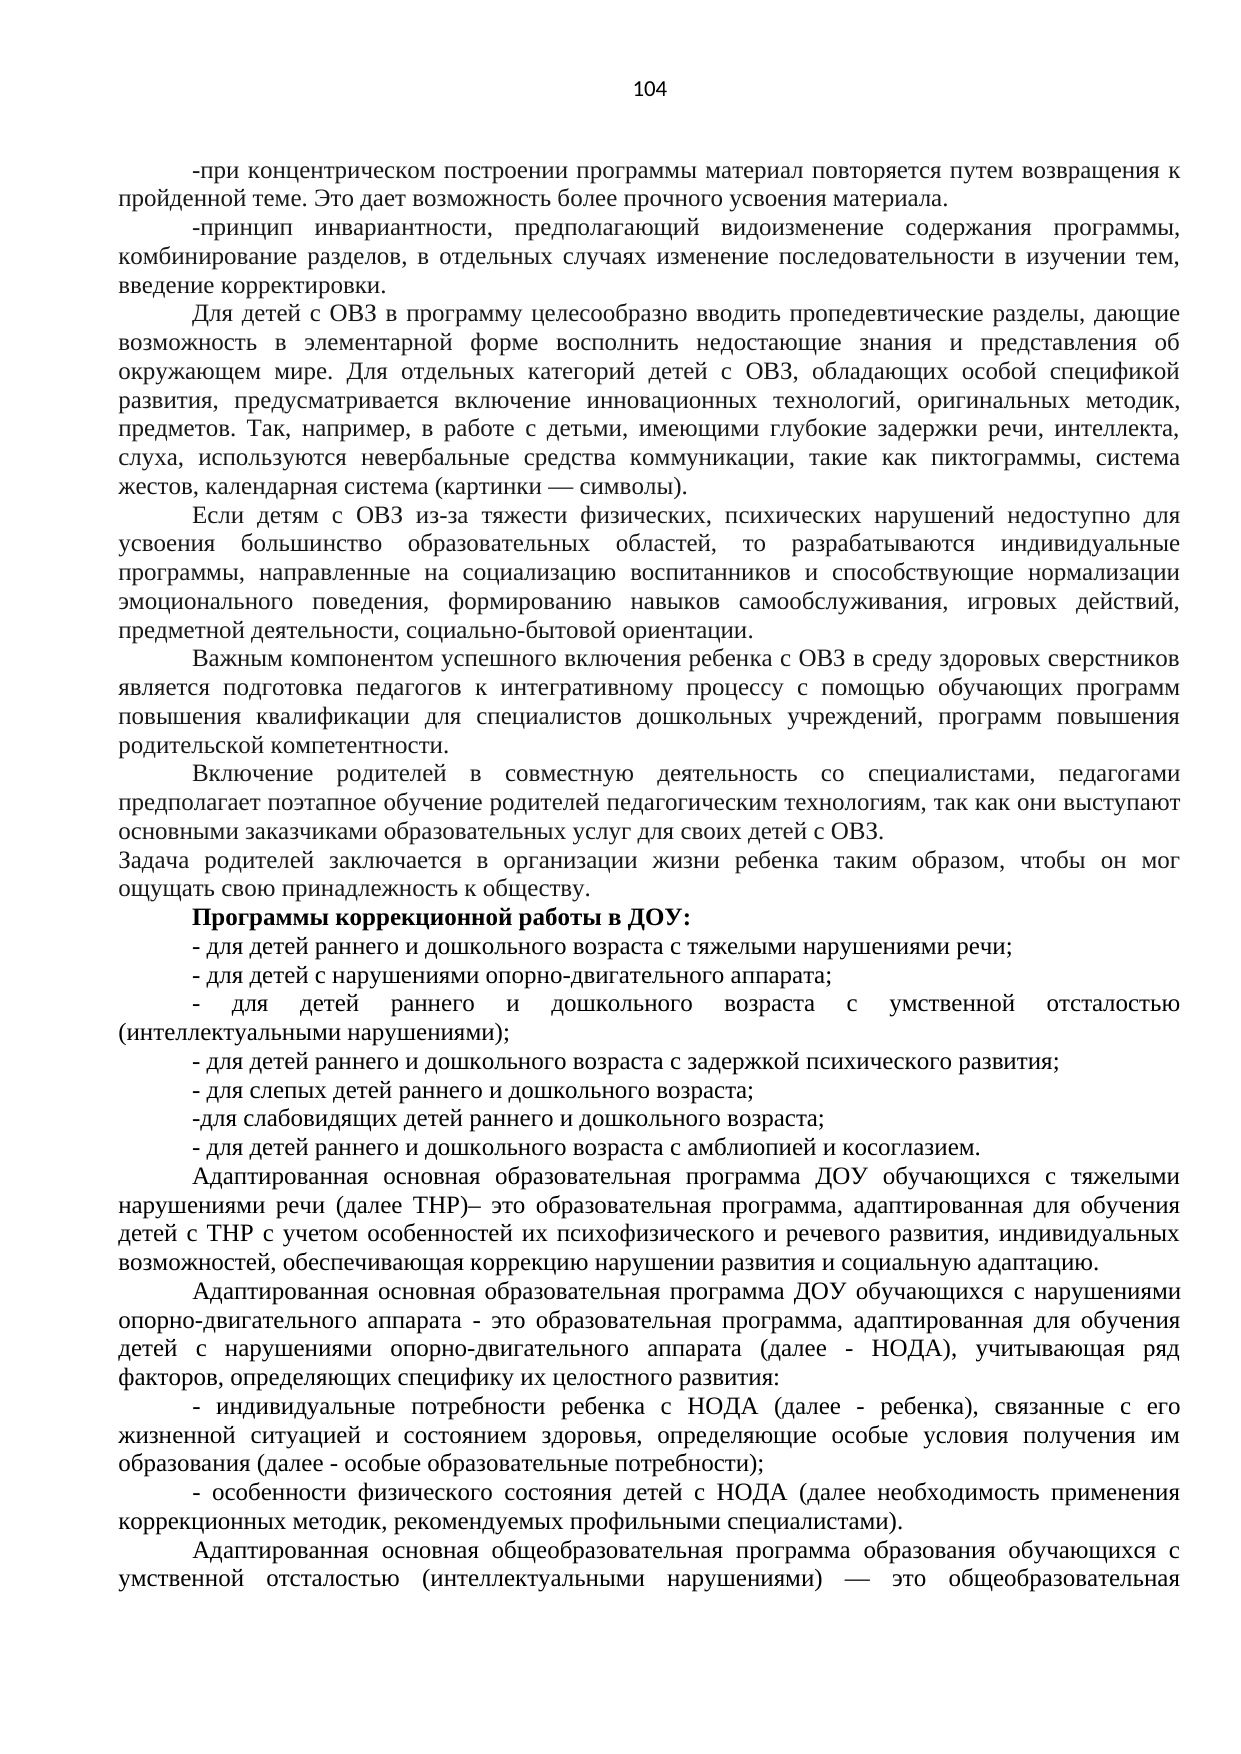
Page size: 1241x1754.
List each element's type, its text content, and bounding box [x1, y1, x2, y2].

text Если детям с ОВЗ из-за тяжести физических, психических нарушений недоступно для усвоения большинство образовательных областей, то разрабатываются индивидуальные программы, направленные на социализацию воспитанников и способствующие нормализации эмоционального поведения, формированию навыков самообслуживания, игровых действий, предметной деятельности, социально-бытовой ориентации. [118, 500, 1181, 643]
text Важным компонентом успешного включения ребенка с ОВЗ в среду здоровых сверстников является подготовка педагогов к интегративному процессу с помощью обучающих программ повышения квалификации для специалистов дошкольных учреждений, программ повышения родительской компетентности. [118, 643, 1181, 758]
text -принцип инвариантности, предполагающий видоизменение содержания программы, комбинирование разделов, в отдельных случаях изменение последовательности в изучении тем, введение корректировки. [118, 212, 1181, 298]
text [118, 1535, 1181, 1592]
text -при концентрическом построении программы материал повторяется путем возвращения к пройденной теме. Это дает возможность более прочного усвоения материала. [118, 155, 1181, 212]
text - для детей раннего и дошкольного возраста с амблиопией и косоглазием. [118, 1132, 1181, 1161]
text Для детей с ОВЗ в программу целесообразно вводить пропедевтические разделы, дающие возможность в элементарной форме восполнить недостающие знания и представления об окружающем мире. Для отдельных категорий детей с ОВЗ, обладающих особой спецификой развития, предусматривается включение инновационных технологий, оригинальных методик, предметов. Так, например, в работе с детьми, имеющими глубокие задержки речи, интеллекта, слуха, используются невербальные средства коммуникации, такие как пиктограммы, система жестов, календарная система (картинки — символы). [118, 298, 1181, 500]
text - для слепых детей раннего и дошкольного возраста; [118, 1075, 1181, 1103]
text - особенности физического состояния детей с НОДА (далее необходимость применения коррекционных методик, рекомендуемых профильными специалистами). [118, 1477, 1181, 1535]
text Задача родителей заключается в организации жизни ребенка таким образом, чтобы он мог ощущать свою принадлежность к обществу. [118, 845, 1181, 902]
text - для детей раннего и дошкольного возраста с задержкой психического развития; [118, 1046, 1181, 1075]
text - индивидуальные потребности ребенка c НОДА (далее - ребенка), связанные с его жизненной ситуацией и состоянием здоровья, определяющие особые условия получения им образования (далее - особые образовательные потребности); [118, 1391, 1181, 1477]
text Адаптированная основная образовательная программа ДОУ обучающихся с нарушениями опорно-двигательного аппарата - это образовательная программа, адаптированная для обучения детей с нарушениями опорно-двигательного аппарата (далее - НОДА), учитывающая ряд факторов, определяющих специфику их целостного развития: [118, 1276, 1181, 1391]
text Адаптированная основная образовательная программа ДОУ обучающихся с тяжелыми нарушениями речи (далее ТНР)– это образовательная программа, адаптированная для обучения детей с ТНР с учетом особенностей их психофизического и речевого развития, индивидуальных возможностей, обеспечивающая коррекцию нарушении развития и социальную адаптацию. [118, 1161, 1181, 1276]
text -для слабовидящих детей раннего и дошкольного возраста; [118, 1103, 1181, 1132]
text - для детей раннего и дошкольного возраста с умственной отсталостью (интеллектуальными нарушениями); [118, 988, 1181, 1046]
text Включение родителей в совместную деятельность со специалистами, педагогами предполагает поэтапное обучение родителей педагогическим технологиям, так как они выступают основными заказчиками образовательных услуг для своих детей с ОВЗ. [118, 758, 1181, 845]
text Программы коррекционной работы в ДОУ: [118, 902, 1181, 931]
text - для детей с нарушениями опорно-двигательного аппарата; [118, 960, 1181, 988]
text - для детей раннего и дошкольного возраста с тяжелыми нарушениями речи; [118, 931, 1181, 960]
